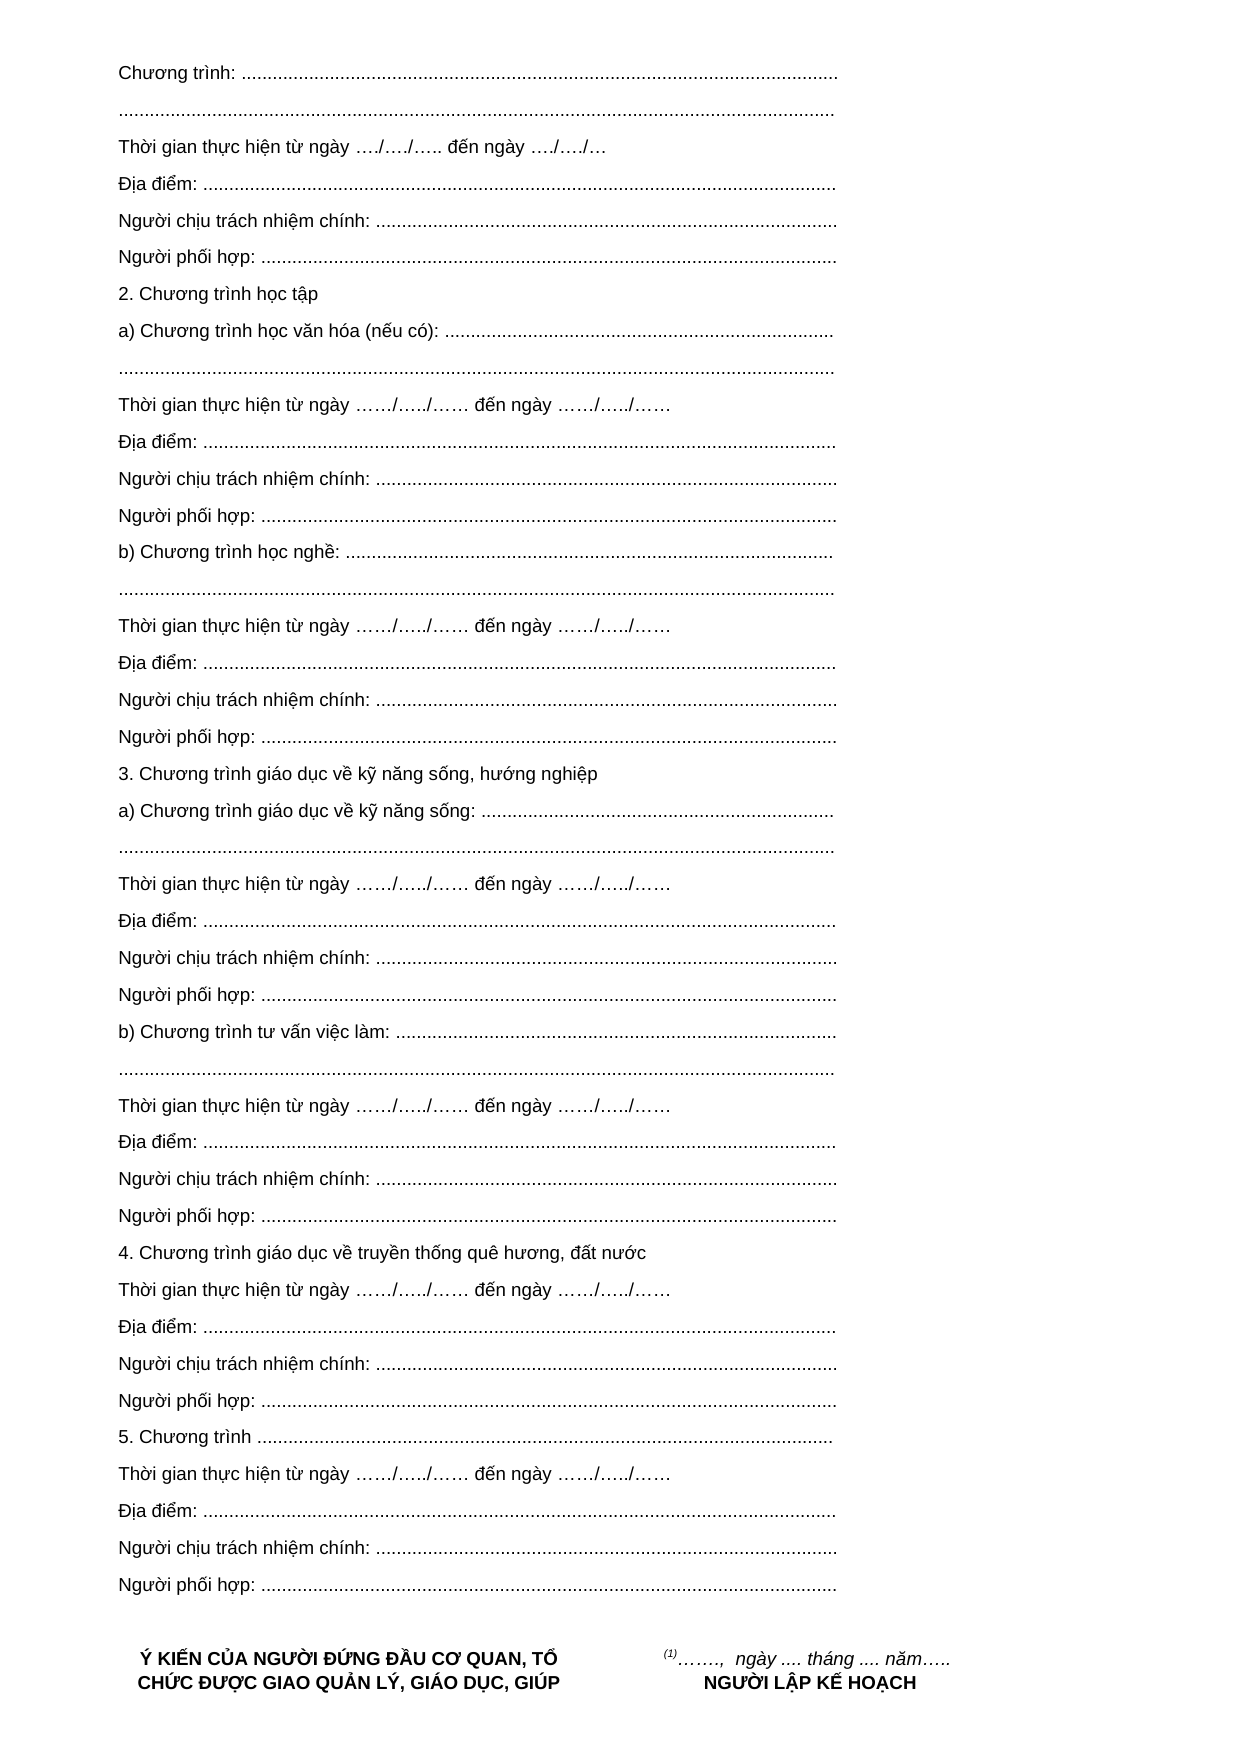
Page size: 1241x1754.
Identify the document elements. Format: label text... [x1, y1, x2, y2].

text Người phối hợp: ............................................................................................................... [118, 981, 1181, 1005]
text Địa điểm: .......................................................................................................................... [118, 1313, 1181, 1337]
text .......................................................................................................................................... [118, 575, 1181, 600]
text .......................................................................................................................................... [118, 354, 1181, 378]
text Thời gian thực hiện từ ngày ……/…../…… đến ngày ……/…../…… [118, 1460, 1181, 1485]
text Người phối hợp: ............................................................................................................... [118, 1202, 1181, 1227]
text Người phối hợp: ............................................................................................................... [118, 1387, 1181, 1411]
text Địa điểm: .......................................................................................................................... [118, 1128, 1181, 1153]
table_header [579, 1632, 1041, 1693]
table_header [118, 1632, 579, 1693]
text Địa điểm: .......................................................................................................................... [118, 907, 1181, 932]
text Địa điểm: .......................................................................................................................... [118, 649, 1181, 673]
text Người chịu trách nhiệm chính: ......................................................................................... [118, 1534, 1181, 1558]
text a) Chương trình học văn hóa (nếu có): ........................................................................... [118, 317, 1181, 342]
text 2. Chương trình học tập [118, 280, 1181, 305]
text Thời gian thực hiện từ ngày ……/…../…… đến ngày ……/…../…… [118, 870, 1181, 895]
text Người chịu trách nhiệm chính: ......................................................................................... [118, 1350, 1181, 1374]
text 4. Chương trình giáo dục về truyền thống quê hương, đất nước [118, 1239, 1181, 1263]
text 3. Chương trình giáo dục về kỹ năng sống, hướng nghiệp [118, 760, 1181, 784]
text .......................................................................................................................................... [118, 96, 1181, 120]
text Người chịu trách nhiệm chính: ......................................................................................... [118, 465, 1181, 489]
text Thời gian thực hiện từ ngày …./…./….. đến ngày …./…./… [118, 133, 1181, 157]
text Thời gian thực hiện từ ngày ……/…../…… đến ngày ……/…../…… [118, 1276, 1181, 1300]
text Thời gian thực hiện từ ngày ……/…../…… đến ngày ……/…../…… [118, 391, 1181, 415]
text .......................................................................................................................................... [118, 833, 1181, 858]
text Người phối hợp: ............................................................................................................... [118, 502, 1181, 526]
text b) Chương trình tư vấn việc làm: ..................................................................................... [118, 1018, 1181, 1042]
text 5. Chương trình ............................................................................................................... [118, 1423, 1181, 1448]
text Người chịu trách nhiệm chính: ......................................................................................... [118, 944, 1181, 968]
text a) Chương trình giáo dục về kỹ năng sống: .................................................................... [118, 797, 1181, 821]
text Người chịu trách nhiệm chính: ......................................................................................... [118, 686, 1181, 710]
text Địa điểm: .......................................................................................................................... [118, 1497, 1181, 1522]
text Địa điểm: .......................................................................................................................... [118, 170, 1181, 194]
text Thời gian thực hiện từ ngày ……/…../…… đến ngày ……/…../…… [118, 1092, 1181, 1116]
text Người phối hợp: ............................................................................................................... [118, 243, 1181, 268]
text Người phối hợp: ............................................................................................................... [118, 1571, 1181, 1595]
text b) Chương trình học nghề: .............................................................................................. [118, 538, 1181, 563]
text Người phối hợp: ............................................................................................................... [118, 723, 1181, 747]
text Chương trình: ................................................................................................................... [118, 59, 1181, 83]
text Người chịu trách nhiệm chính: ......................................................................................... [118, 207, 1181, 231]
text Người chịu trách nhiệm chính: ......................................................................................... [118, 1165, 1181, 1190]
text .......................................................................................................................................... [118, 1055, 1181, 1079]
text Thời gian thực hiện từ ngày ……/…../…… đến ngày ……/…../…… [118, 612, 1181, 637]
text Địa điểm: .......................................................................................................................... [118, 428, 1181, 452]
